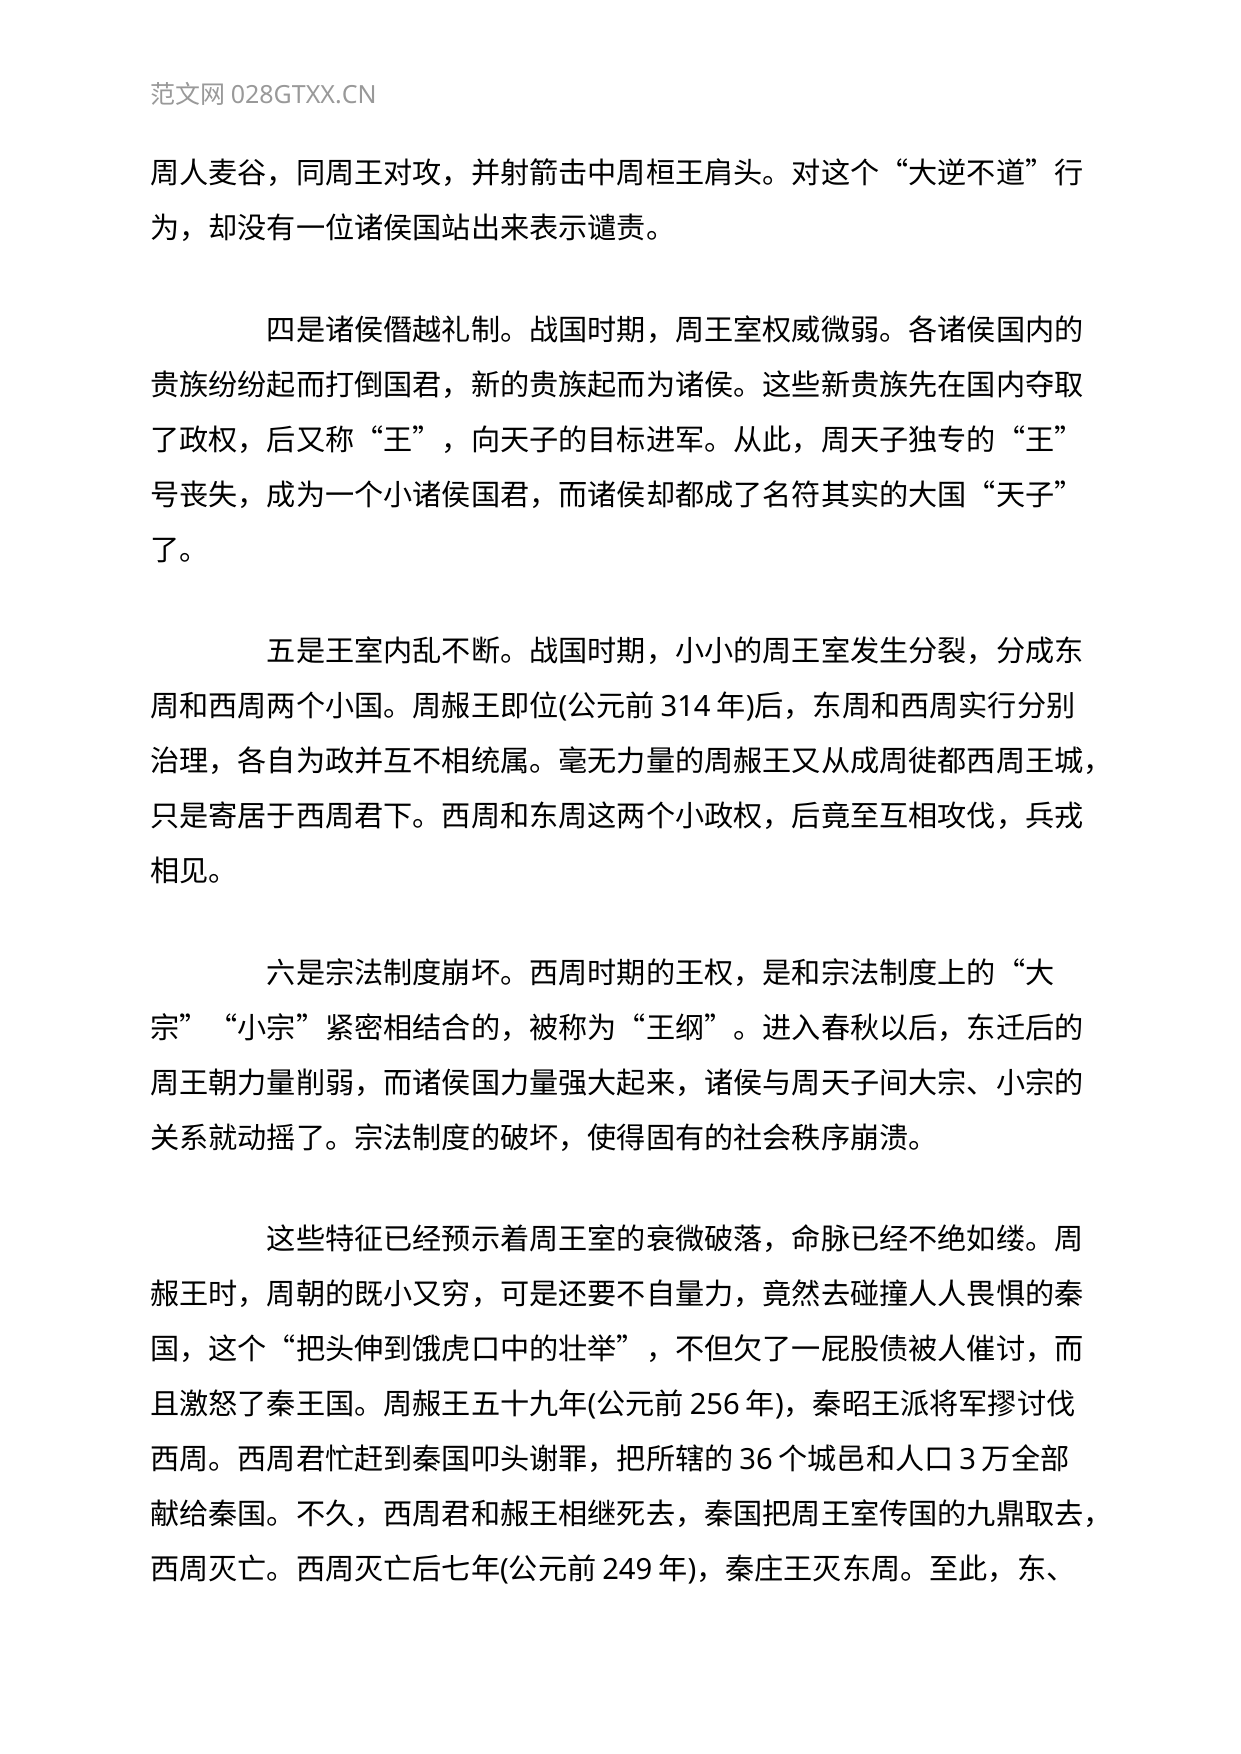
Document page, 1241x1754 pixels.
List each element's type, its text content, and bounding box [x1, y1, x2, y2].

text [150, 150, 1090, 247]
text 五是王室内乱不断。战国时期，小小的周王室发生分裂，分成东周和西周两个小国。周赧王即位(公元前314年)后，东周和西周实行分别治理，各自为政并互不相统属。毫无力量的周赧王又从成周徙都西周王城，只是寄居于西周君下。西周和东周这两个小政权，后竟至互相攻伐，兵戎相见。 [150, 628, 1090, 890]
text 四是诸侯僭越礼制。战国时期，周王室权威微弱。各诸侯国内的贵族纷纷起而打倒国君，新的贵族起而为诸侯。这些新贵族先在国内夺取了政权，后又称“王”，向天子的目标进军。从此，周天子独专的“王”号丧失，成为一个小诸侯国君，而诸侯却都成了名符其实的大国“天子”了。 [150, 307, 1090, 568]
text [150, 1216, 1090, 1588]
text 六是宗法制度崩坏。西周时期的王权，是和宗法制度上的“大宗”“小宗”紧密相结合的，被称为“王纲”。进入春秋以后，东迁后的周王朝力量削弱，而诸侯国力量强大起来，诸侯与周天子间大宗、小宗的关系就动摇了。宗法制度的破坏，使得固有的社会秩序崩溃。 [150, 949, 1090, 1156]
